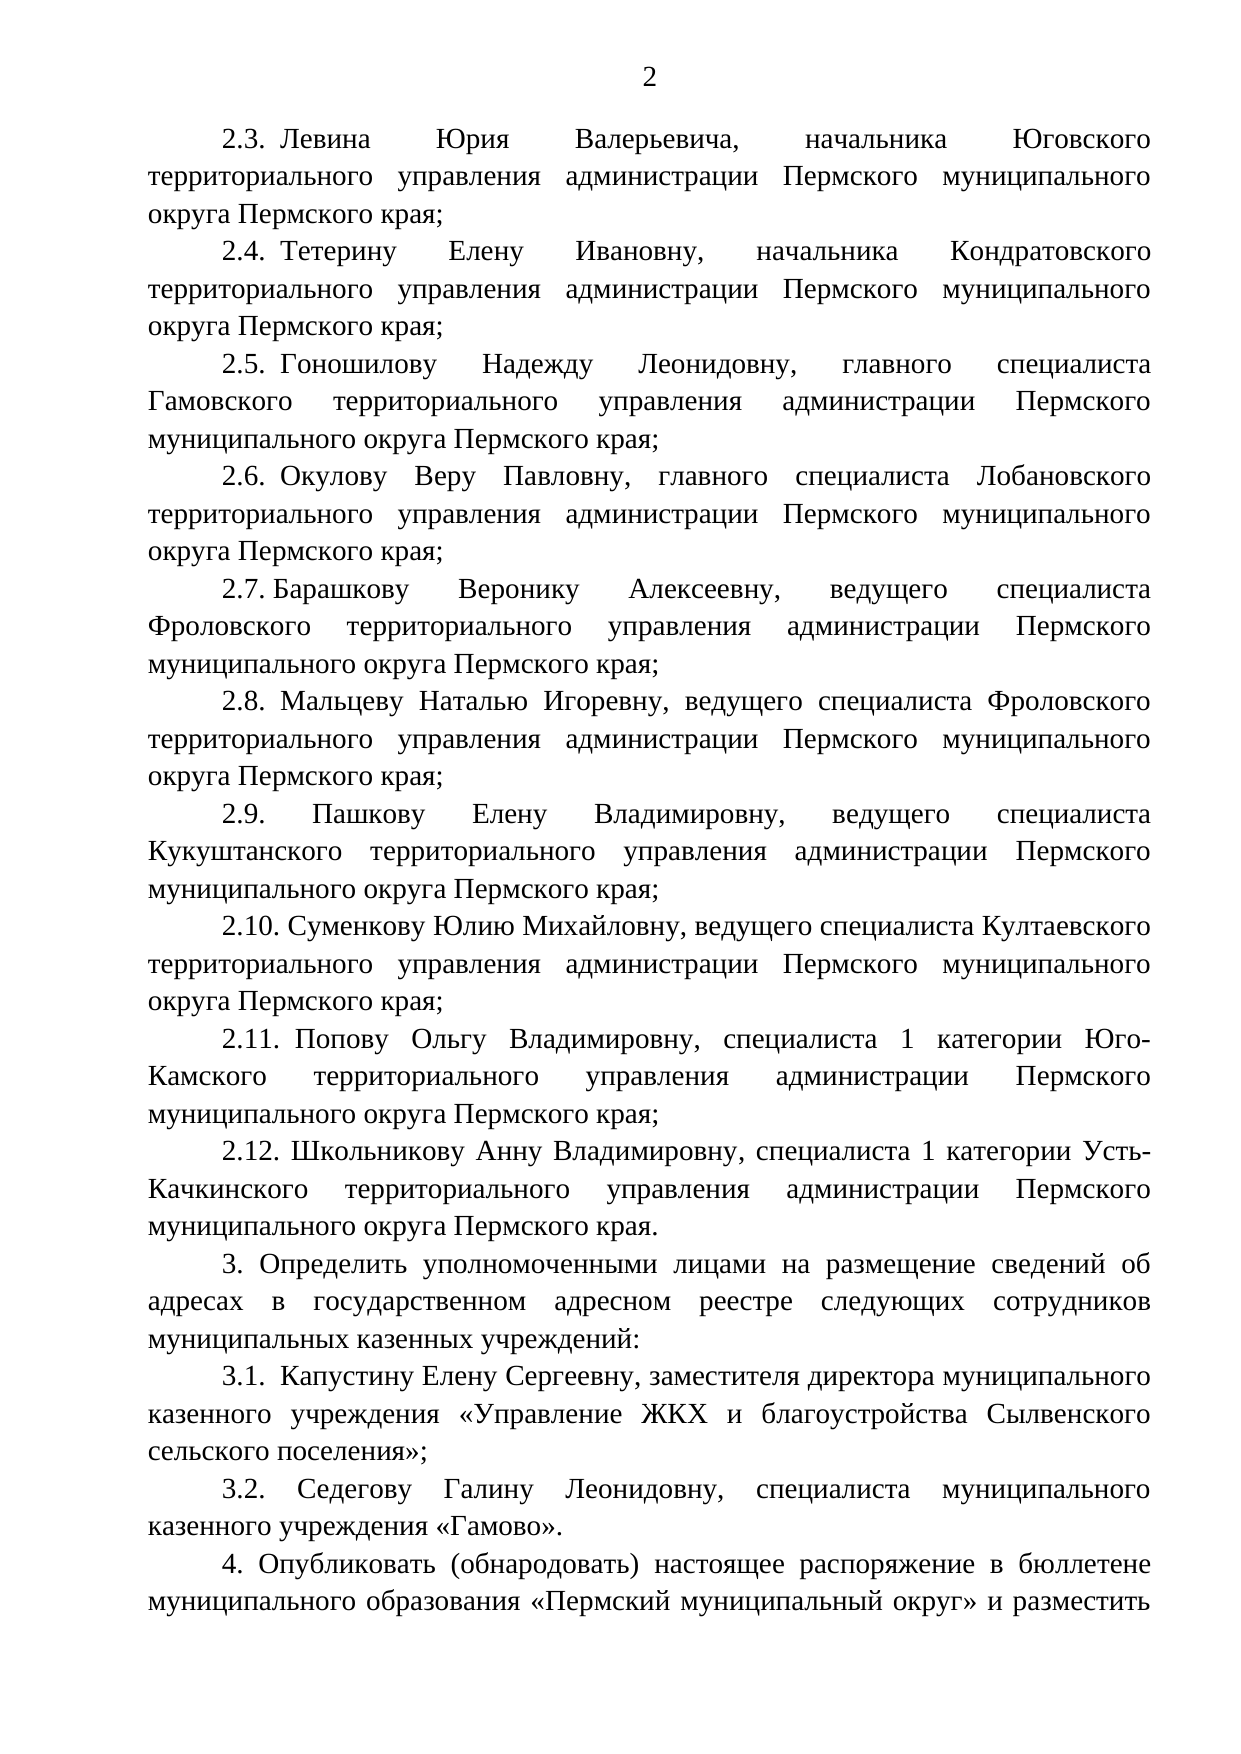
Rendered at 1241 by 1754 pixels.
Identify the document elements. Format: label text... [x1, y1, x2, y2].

text 2.4. Тетерину Елену Ивановну, начальника Кондратовского территориального управления администрации Пермского муниципального округа Пермского края; [148, 231, 1152, 343]
text 3. Определить уполномоченными лицами на размещение сведений об адресах в государственном адресном реестре следующих сотрудников муниципальных казенных учреждений: [148, 1243, 1152, 1356]
text 3.2. Седегову Галину Леонидовну, специалиста муниципального казенного учреждения «Гамово». [148, 1468, 1152, 1543]
text 2.8. Мальцеву Наталью Игоревну, ведущего специалиста Фроловского территориального управления администрации Пермского муниципального округа Пермского края; [148, 681, 1152, 793]
text 2.7. Барашкову Веронику Алексеевну, ведущего специалиста Фроловского территориального управления администрации Пермского муниципального округа Пермского края; [148, 568, 1152, 681]
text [148, 1543, 1152, 1618]
text 2.6. Окулову Веру Павловну, главного специалиста Лобановского территориального управления администрации Пермского муниципального округа Пермского края; [148, 456, 1152, 568]
text 2.10. Суменкову Юлию Михайловну, ведущего специалиста Култаевского территориального управления администрации Пермского муниципального округа Пермского края; [148, 906, 1152, 1018]
text 3.1. Капустину Елену Сергеевну, заместителя директора муниципального казенного учреждения «Управление ЖКХ и благоустройства Сылвенского сельского поселения»; [148, 1356, 1152, 1468]
text 2.11. Попову Ольгу Владимировну, специалиста 1 категории Юго-Камского территориального управления администрации Пермского муниципального округа Пермского края; [148, 1018, 1152, 1131]
text 2.12. Школьникову Анну Владимировну, специалиста 1 категории Усть-Качкинского территориального управления администрации Пермского муниципального округа Пермского края. [148, 1131, 1152, 1243]
text 2.9. Пашкову Елену Владимировну, ведущего специалиста Кукуштанского территориального управления администрации Пермского муниципального округа Пермского края; [148, 793, 1152, 906]
text 2.3. Левина Юрия Валерьевича, начальника Юговского территориального управления администрации Пермского муниципального округа Пермского края; [148, 118, 1152, 231]
text 2.5. Гоношилову Надежду Леонидовну, главного специалиста Гамовского территориального управления администрации Пермского муниципального округа Пермского края; [148, 343, 1152, 456]
